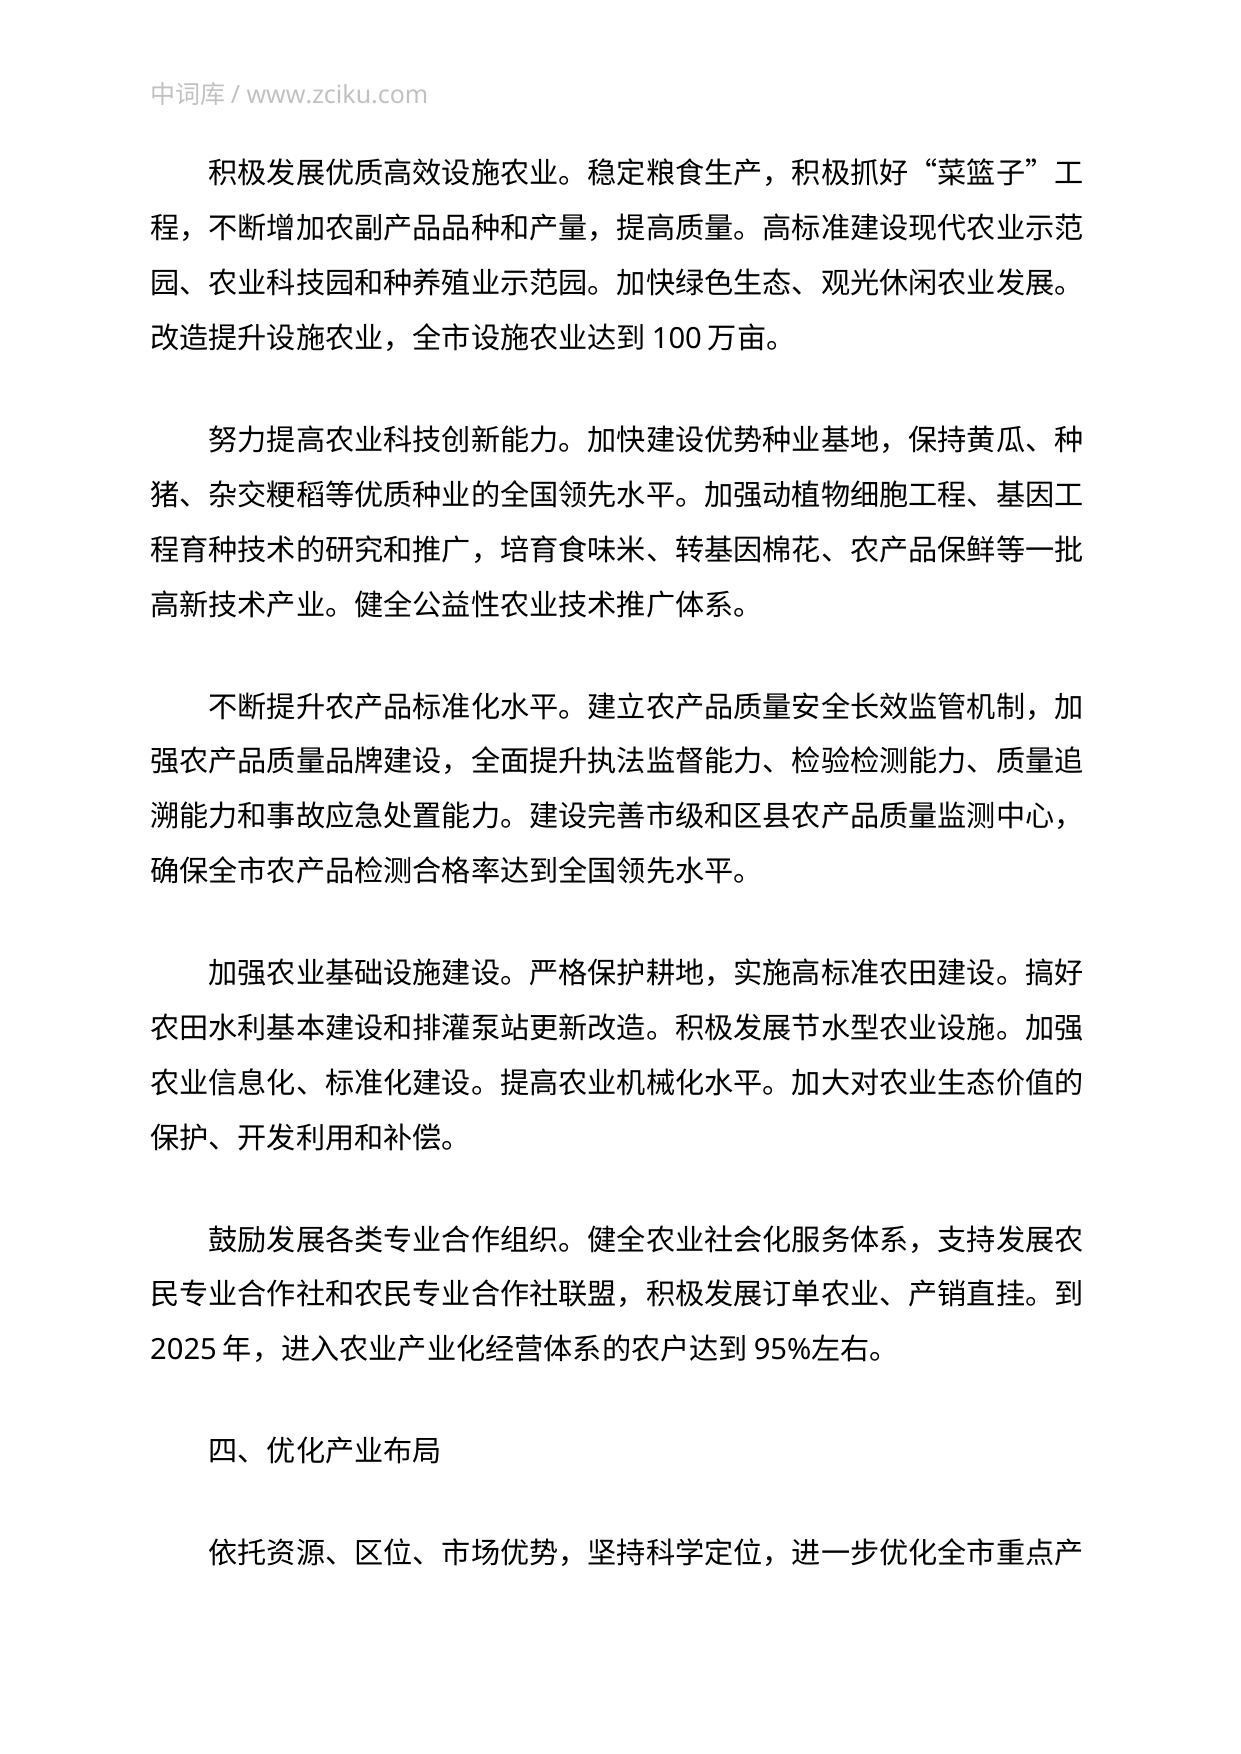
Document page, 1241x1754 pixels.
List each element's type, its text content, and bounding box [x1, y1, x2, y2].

text 加强农业基础设施建设。严格保护耕地，实施高标准农田建设。搞好农田水利基本建设和排灌泵站更新改造。积极发展节水型农业设施。加强农业信息化、标准化建设。提高农业机械化水平。加大对农业生态价值的保护、开发利用和补偿。 [150, 949, 1090, 1157]
text 积极发展优质高效设施农业。稳定粮食生产，积极抓好“菜篮子”工程，不断增加农副产品品种和产量，提高质量。高标准建设现代农业示范园、农业科技园和种养殖业示范园。加快绿色生态、观光休闲农业发展。改造提升设施农业，全市设施农业达到100万亩。 [150, 150, 1090, 357]
text 努力提高农业科技创新能力。加快建设优势种业基地，保持黄瓜、种猪、杂交粳稻等优质种业的全国领先水平。加强动植物细胞工程、基因工程育种技术的研究和推广，培育食味米、转基因棉花、农产品保鲜等一批高新技术产业。健全公益性农业技术推广体系。 [150, 417, 1090, 624]
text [150, 1529, 1090, 1572]
text 鼓励发展各类专业合作组织。健全农业社会化服务体系，支持发展农民专业合作社和农民专业合作社联盟，积极发展订单农业、产销直挂。到2025年，进入农业产业化经营体系的农户达到95%左右。 [150, 1216, 1090, 1368]
text 不断提升农产品标准化水平。建立农产品质量安全长效监管机制，加强农产品质量品牌建设，全面提升执法监督能力、检验检测能力、质量追溯能力和事故应急处置能力。建设完善市级和区县农产品质量监测中心，确保全市农产品检测合格率达到全国领先水平。 [150, 683, 1090, 890]
text 四、优化产业布局 [150, 1428, 1090, 1470]
